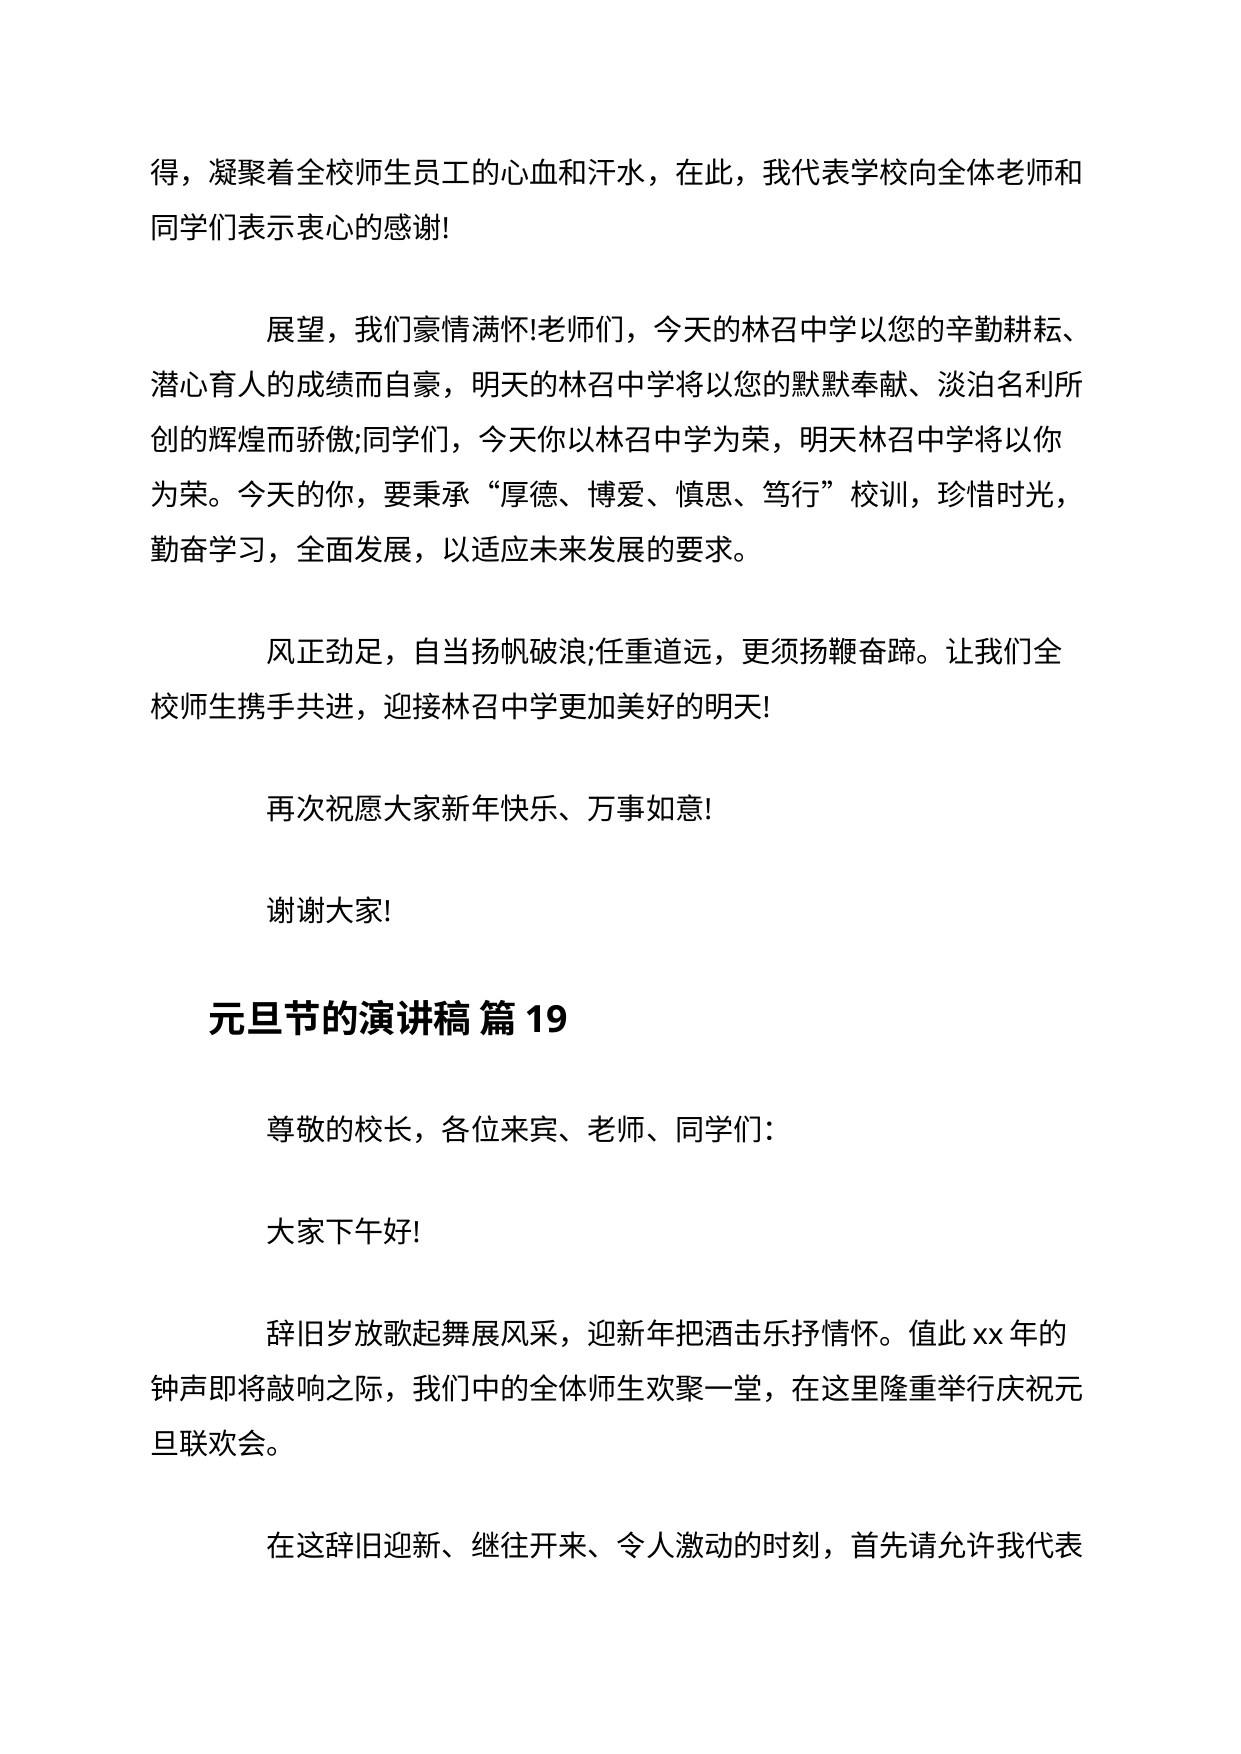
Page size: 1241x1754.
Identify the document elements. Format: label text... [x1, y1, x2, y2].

text 风正劲足，自当扬帆破浪;任重道远，更须扬鞭奋蹄。让我们全校师生携手共进，迎接林召中学更加美好的明天! [150, 628, 1090, 726]
text 尊敬的校长，各位来宾、老师、同学们： [150, 1107, 1090, 1149]
text 元旦节的演讲稿 篇19 [150, 989, 1090, 1044]
text 谢谢大家! [150, 887, 1090, 930]
text 展望，我们豪情满怀!老师们，今天的林召中学以您的辛勤耕耘、潜心育人的成绩而自豪，明天的林召中学将以您的默默奉献、淡泊名利所创的辉煌而骄傲;同学们，今天你以林召中学为荣，明天林召中学将以你为荣。今天的你，要秉承“厚德、博爱、慎思、笃行”校训，珍惜时光，勤奋学习，全面发展，以适应未来发展的要求。 [150, 307, 1090, 569]
text 大家下午好! [150, 1209, 1090, 1251]
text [150, 150, 1090, 247]
text 再次祝愿大家新年快乐、万事如意! [150, 785, 1090, 828]
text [150, 1522, 1090, 1565]
text 辞旧岁放歌起舞展风采，迎新年把酒击乐抒情怀。值此xx年的钟声即将敲响之际，我们中的全体师生欢聚一堂，在这里隆重举行庆祝元旦联欢会。 [150, 1311, 1090, 1463]
